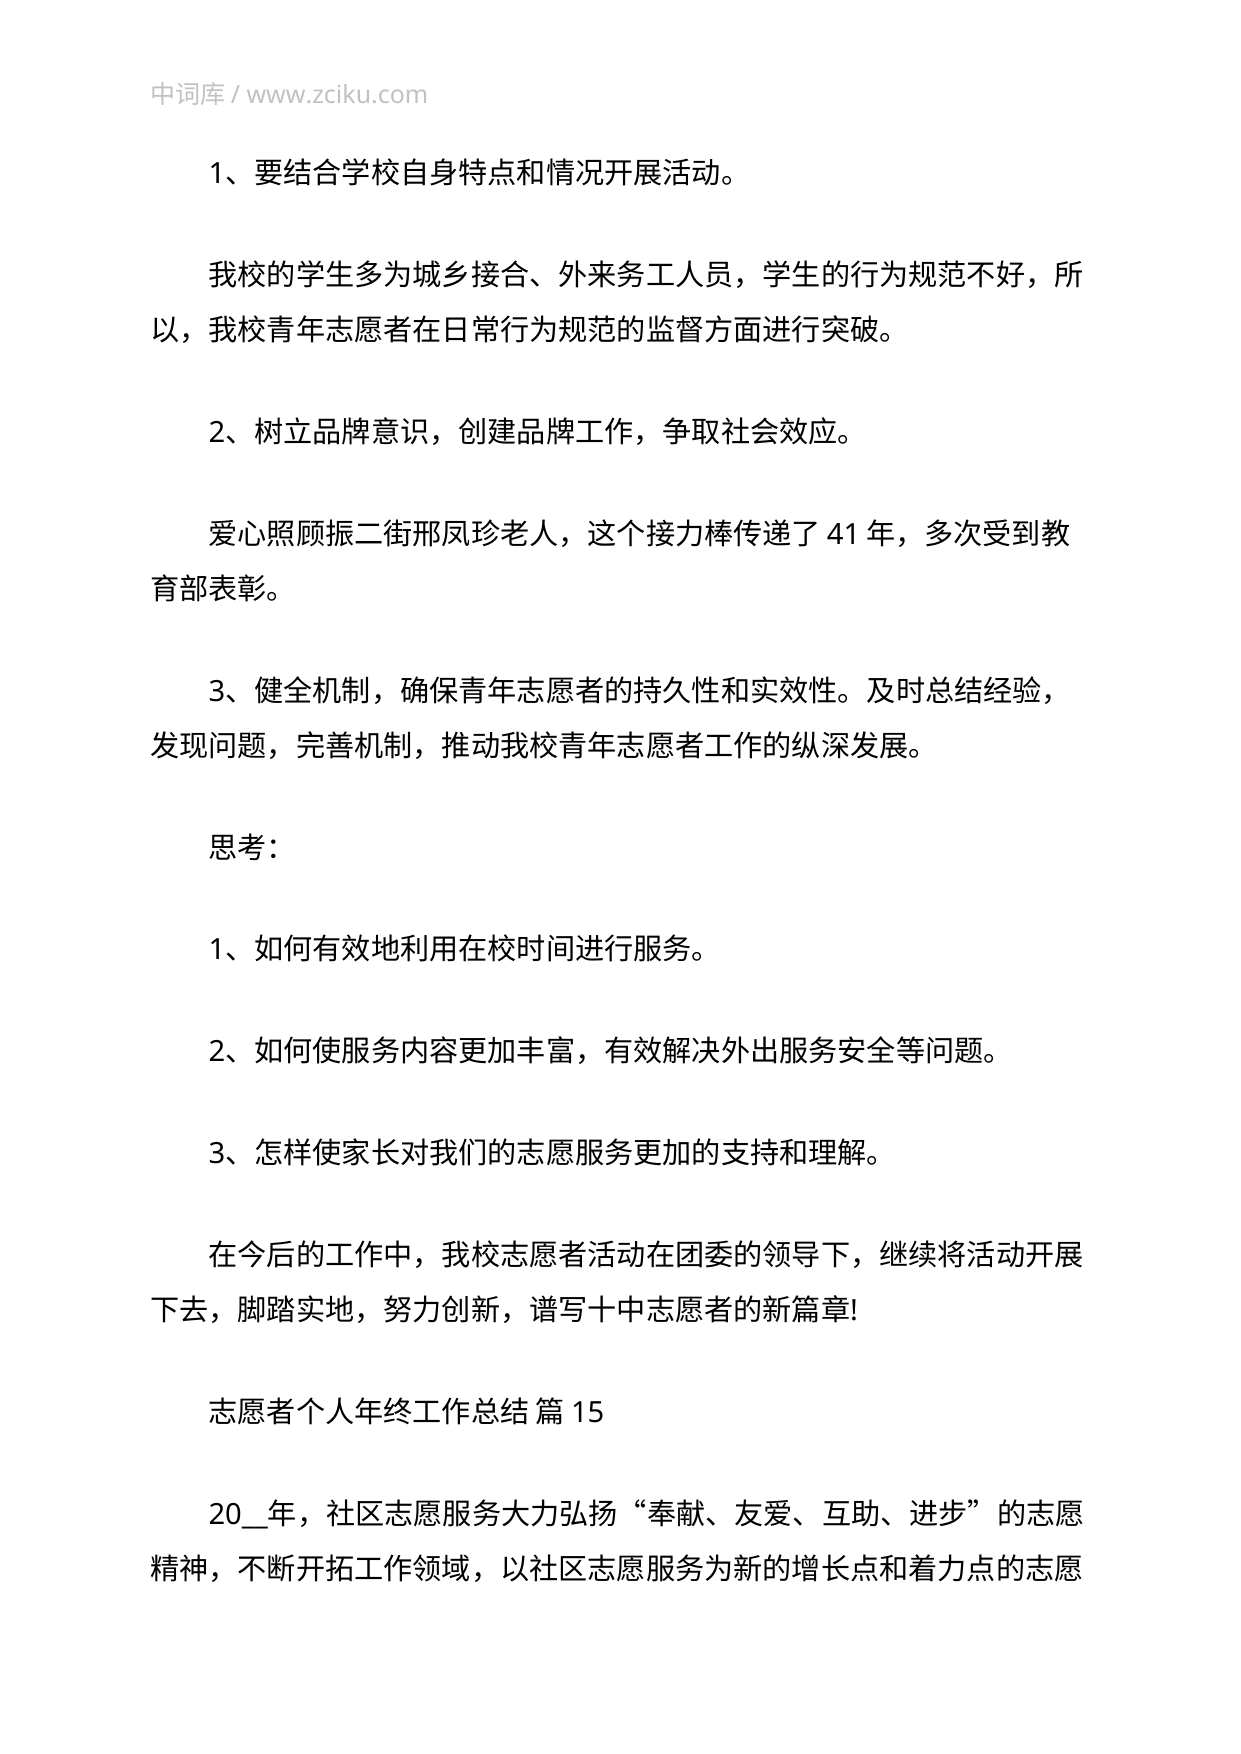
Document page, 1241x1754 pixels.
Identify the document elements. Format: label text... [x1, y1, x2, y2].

text 爱心照顾振二街邢凤珍老人，这个接力棒传递了41年，多次受到教育部表彰。 [150, 511, 1090, 608]
text 志愿者个人年终工作总结 篇15 [150, 1389, 1090, 1431]
text 在今后的工作中，我校志愿者活动在团委的领导下，继续将活动开展下去，脚踏实地，努力创新，谱写十中志愿者的新篇章! [150, 1232, 1090, 1329]
text 3、健全机制，确保青年志愿者的持久性和实效性。及时总结经验，发现问题，完善机制，推动我校青年志愿者工作的纵深发展。 [150, 667, 1090, 765]
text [150, 1491, 1090, 1588]
text 思考： [150, 824, 1090, 866]
text 1、要结合学校自身特点和情况开展活动。 [150, 150, 1090, 192]
text 2、树立品牌意识，创建品牌工作，争取社会效应。 [150, 409, 1090, 451]
text 2、如何使服务内容更加丰富，有效解决外出服务安全等问题。 [150, 1028, 1090, 1070]
text 1、如何有效地利用在校时间进行服务。 [150, 926, 1090, 968]
text 3、怎样使家长对我们的志愿服务更加的支持和理解。 [150, 1130, 1090, 1172]
text 我校的学生多为城乡接合、外来务工人员，学生的行为规范不好，所以，我校青年志愿者在日常行为规范的监督方面进行突破。 [150, 252, 1090, 349]
